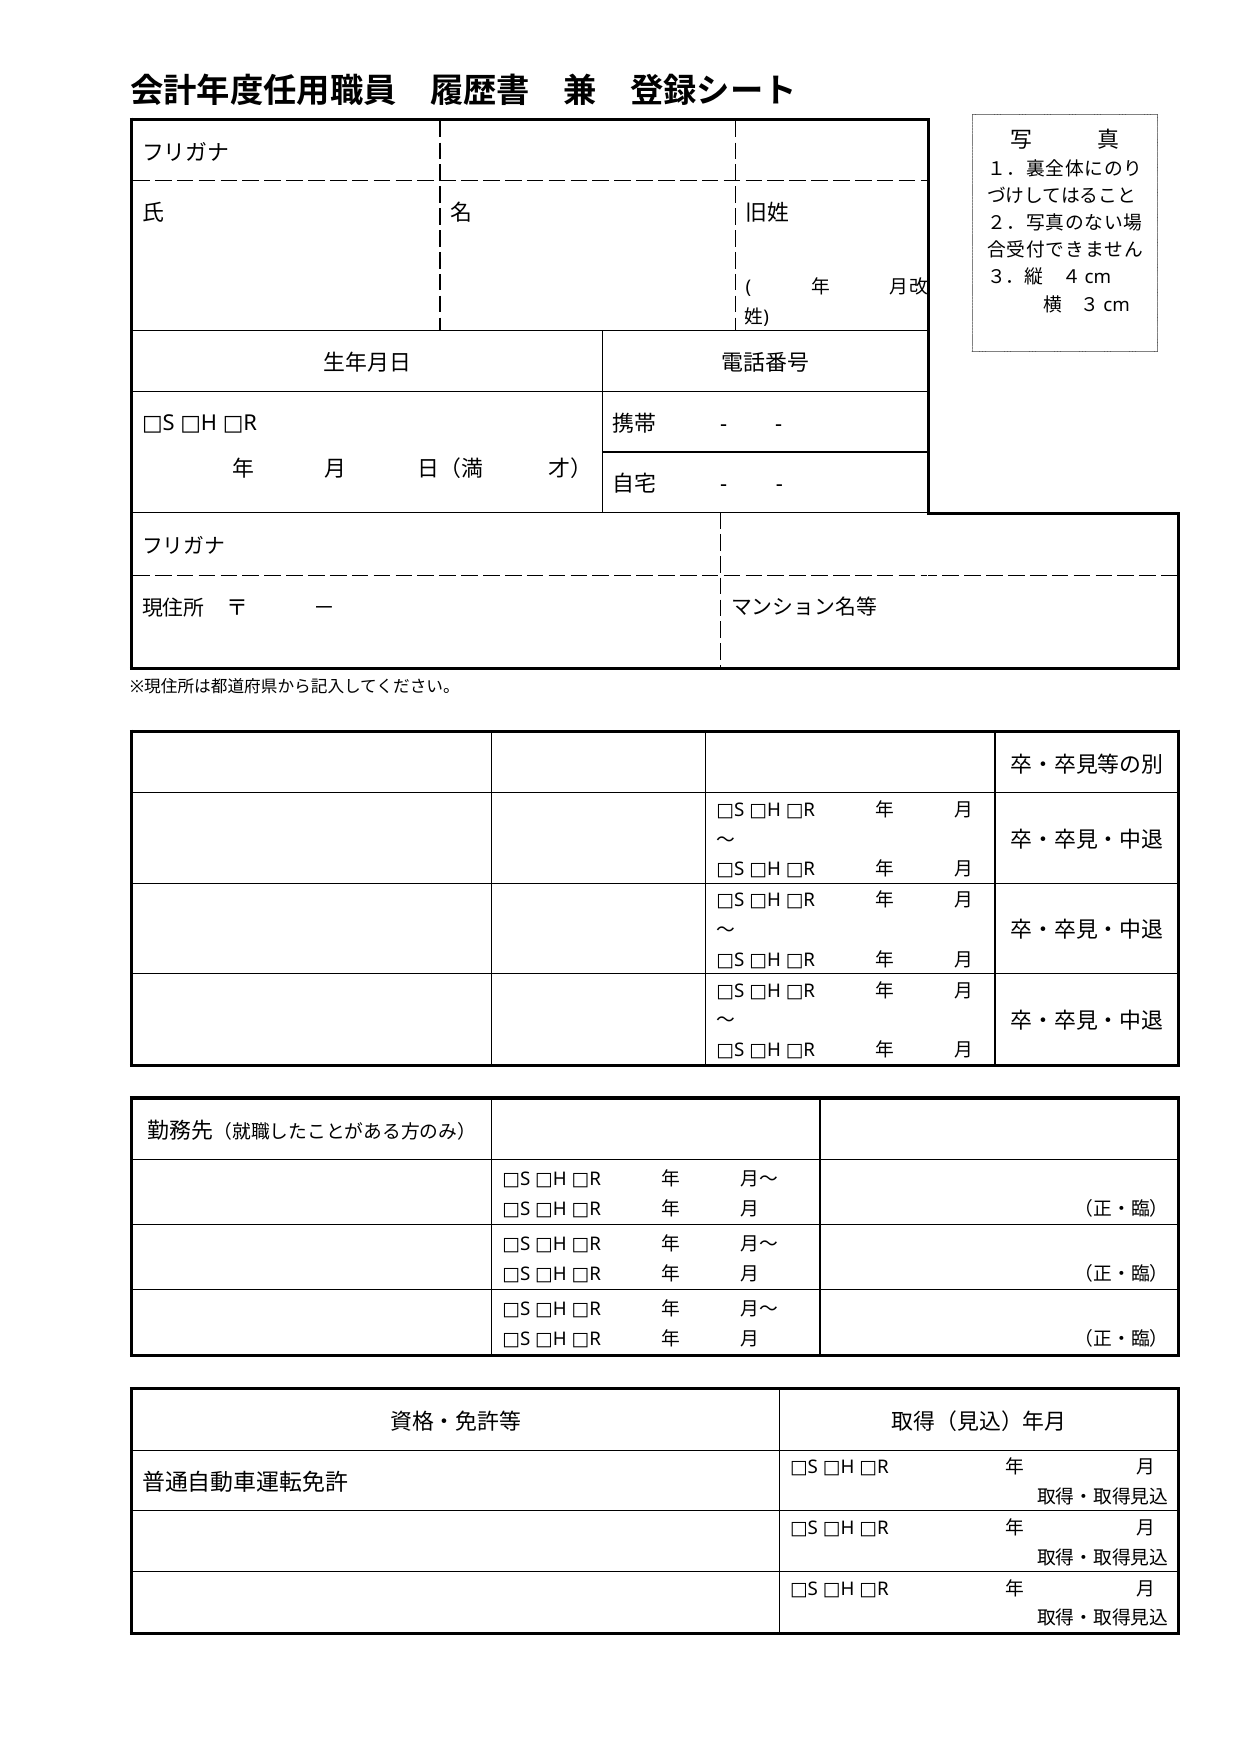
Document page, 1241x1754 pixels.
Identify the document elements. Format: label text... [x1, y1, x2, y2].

table_cell 氏 [133, 180, 440, 330]
text ※現住所は都道府県から記入してください。 [130, 670, 1181, 700]
table_header [440, 121, 735, 180]
table_cell 名 [440, 180, 735, 330]
table_cell 携帯 - - [603, 392, 927, 451]
table_cell [133, 793, 491, 883]
table_cell [133, 1511, 779, 1571]
table_cell □S □H □R 年 月 取得・取得見込 [780, 1511, 1177, 1571]
table_header フリガナ [133, 121, 440, 180]
table_cell 卒・卒見・中退 [996, 974, 1177, 1063]
table_header [821, 1100, 1177, 1159]
table_header [492, 733, 705, 792]
table_cell □S □H □R 年 月～ □S □H □R 年 月 [492, 1290, 819, 1354]
text 会計年度任用職員 履歴書 兼 登録シート [130, 58, 1181, 117]
table_cell □S □H □R 年 月 日（満 才） [133, 392, 602, 512]
table_cell フリガナ [133, 513, 721, 575]
table_cell □S □H □R 年 月 取得・取得見込 [780, 1451, 1177, 1510]
table_cell □S □H □R 年 月～ □S □H □R 年 月 [706, 974, 994, 1063]
table_cell 卒・卒見・中退 [996, 793, 1177, 883]
table_cell [492, 974, 705, 1063]
table_header 取得（見込）年月 [780, 1390, 1177, 1450]
table_cell 普通自動車運転免許 [133, 1451, 779, 1510]
table_cell [492, 793, 705, 883]
table_header 資格・免許等 [133, 1390, 779, 1450]
table_cell □S □H □R 年 月～ □S □H □R 年 月 [706, 793, 994, 883]
table_cell 自宅 - - [603, 453, 927, 512]
table_cell □S □H □R 年 月～ □S □H □R 年 月 [706, 884, 994, 973]
table_cell 電話番号 [603, 331, 927, 391]
table_cell （正・臨） [821, 1225, 1177, 1289]
table_cell [492, 884, 705, 973]
table_cell [133, 1225, 491, 1289]
table_cell [928, 515, 1177, 575]
table_cell □S □H □R 年 月～ □S □H □R 年 月 [492, 1225, 819, 1289]
table_cell （正・臨） [821, 1160, 1177, 1224]
table_header 卒・卒見等の別 [996, 733, 1177, 792]
table_header [735, 121, 927, 180]
table_cell [133, 974, 491, 1063]
table_cell 旧姓 ( 年 月改姓) [735, 180, 927, 330]
table_cell （正・臨） [821, 1290, 1177, 1354]
table_cell 生年月日 [133, 331, 602, 391]
table_cell [133, 1290, 491, 1354]
table_cell □S □H □R 年 月～ □S □H □R 年 月 [492, 1160, 819, 1224]
table_header 勤務先（就職したことがある方のみ） [133, 1100, 491, 1159]
table_cell [928, 575, 1177, 667]
table_cell マンション名等 [721, 575, 927, 667]
table_cell [133, 884, 491, 973]
table_cell [721, 513, 927, 575]
table_cell 現住所 〒 － [133, 575, 721, 667]
table_header [492, 1100, 819, 1159]
table_cell 卒・卒見・中退 [996, 884, 1177, 973]
table_header [133, 733, 491, 792]
table_cell [133, 1160, 491, 1224]
table_cell [133, 1572, 779, 1632]
table_header [706, 733, 994, 792]
table_cell □S □H □R 年 月 取得・取得見込 [780, 1572, 1177, 1632]
